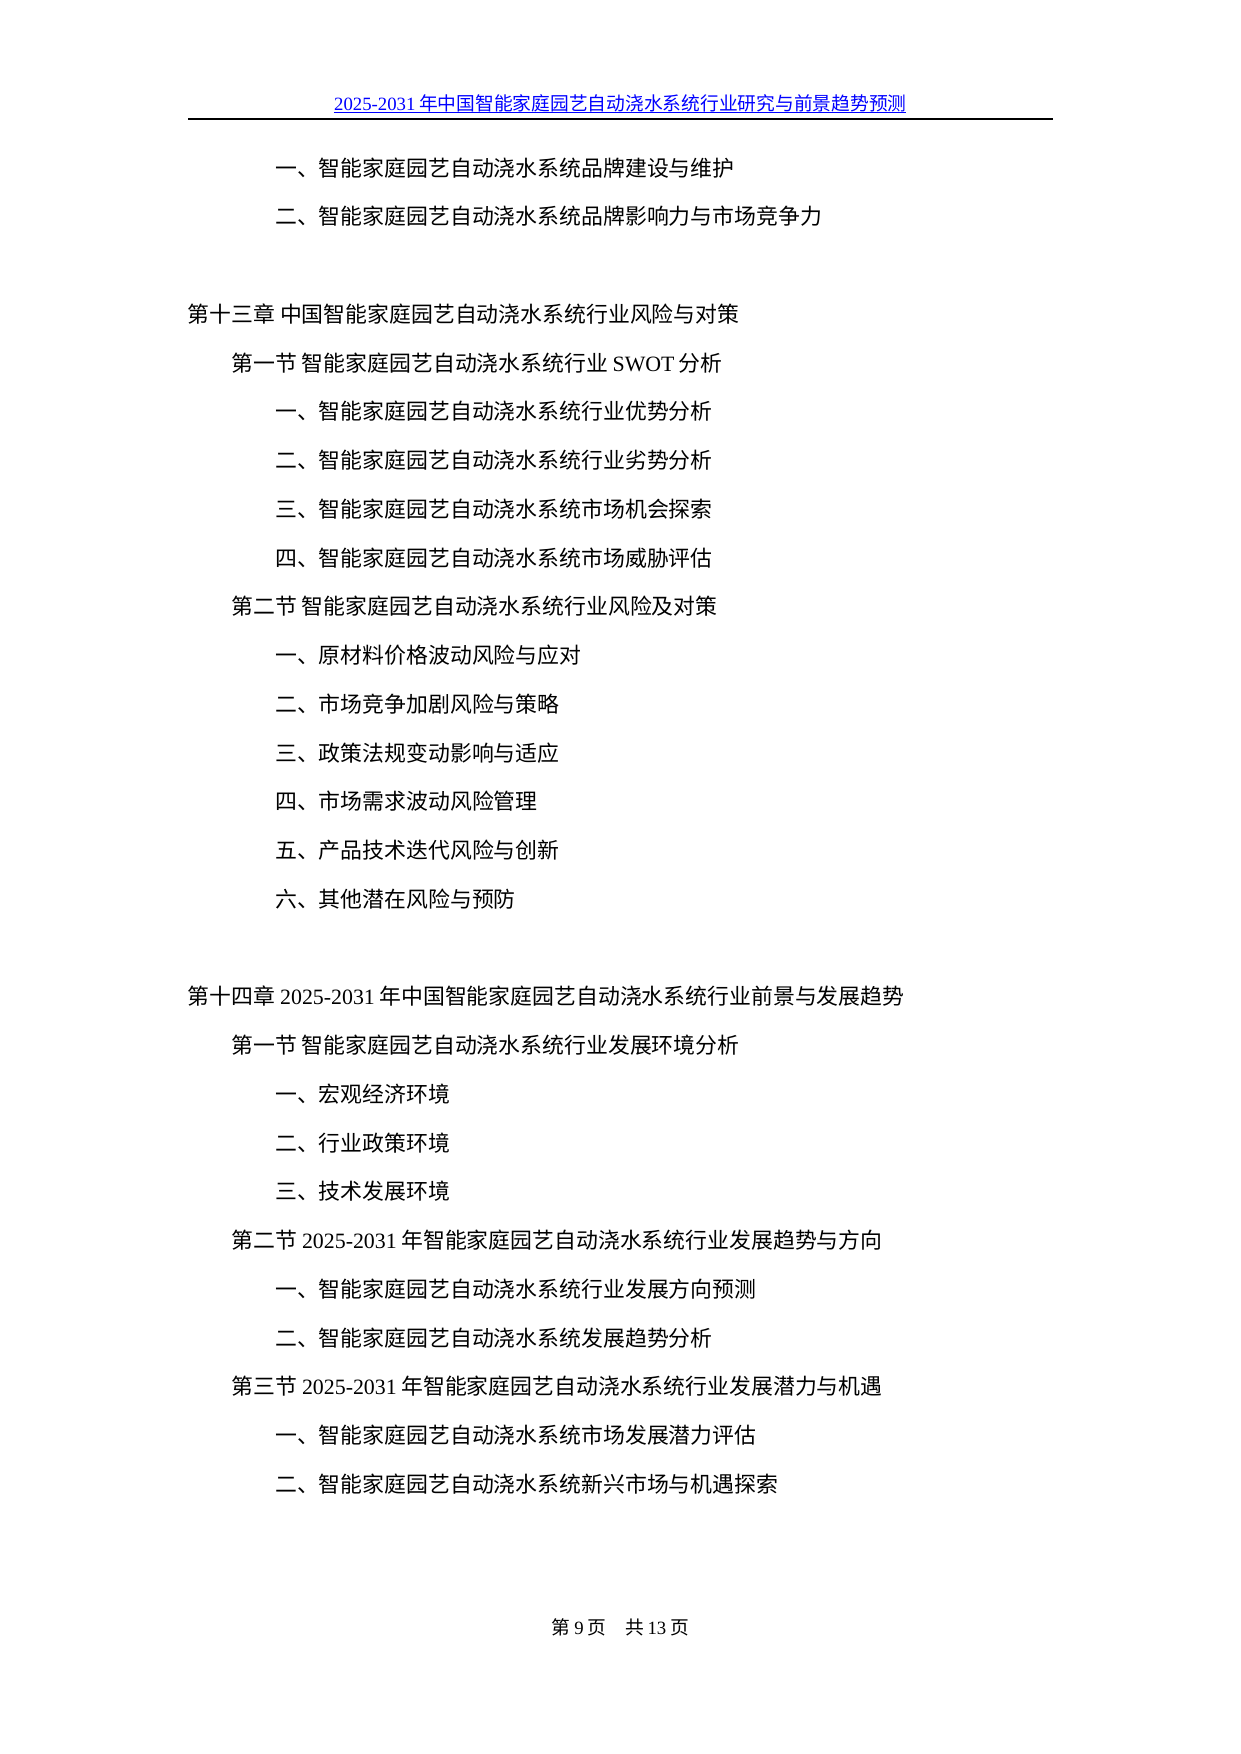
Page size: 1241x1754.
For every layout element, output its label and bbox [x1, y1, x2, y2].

text [187, 150, 1053, 1499]
